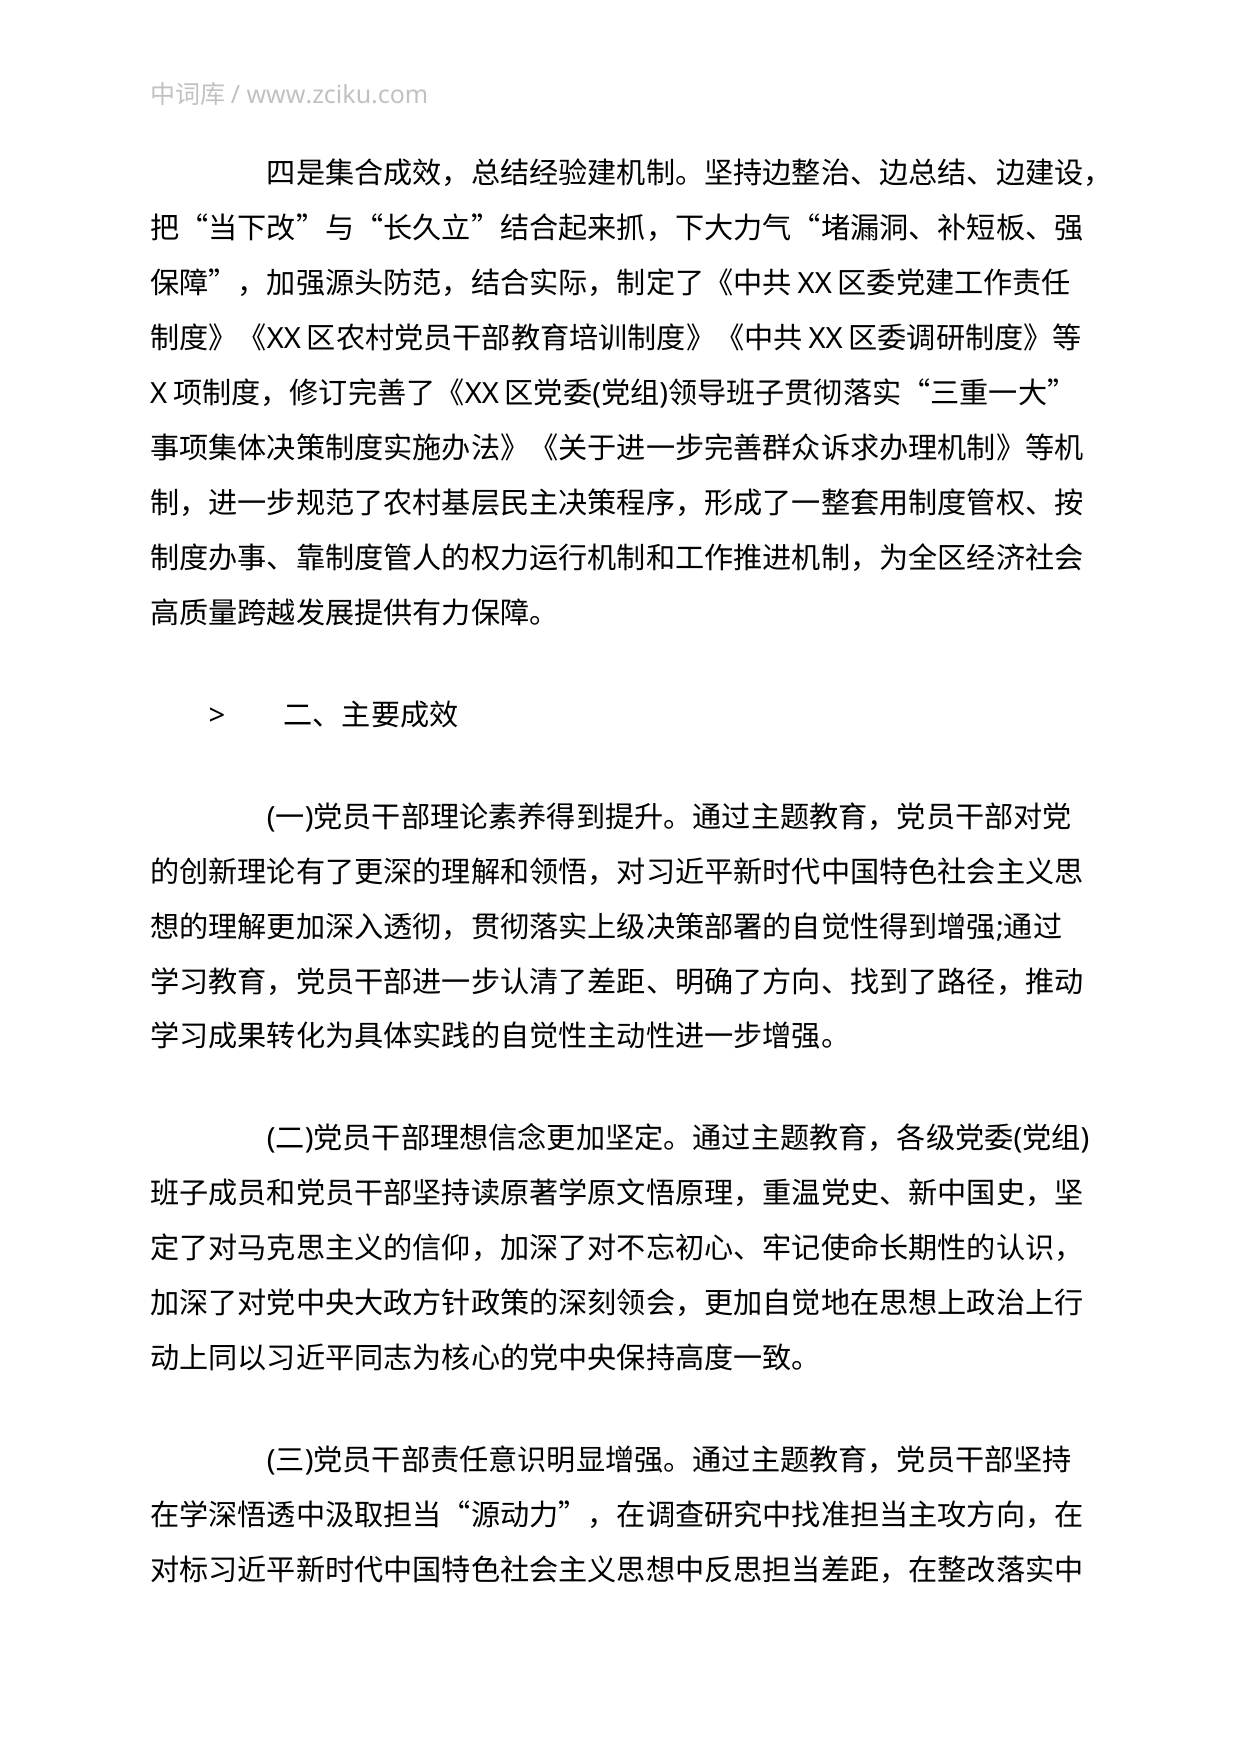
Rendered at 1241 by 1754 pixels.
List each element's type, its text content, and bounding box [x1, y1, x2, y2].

text (二)党员干部理想信念更加坚定。通过主题教育，各级党委(党组)班子成员和党员干部坚持读原著学原文悟原理，重温党史、新中国史，坚定了对马克思主义的信仰，加深了对不忘初心、牢记使命长期性的认识，加深了对党中央大政方针政策的深刻领会，更加自觉地在思想上政治上行动上同以习近平同志为核心的党中央保持高度一致。 [150, 1115, 1090, 1377]
text 四是集合成效，总结经验建机制。坚持边整治、边总结、边建设，把“当下改”与“长久立”结合起来抓，下大力气“堵漏洞、补短板、强保障”，加强源头防范，结合实际，制定了《中共XX区委党建工作责任制度》《XX区农村党员干部教育培训制度》《中共XX区委调研制度》等X项制度，修订完善了《XX区党委(党组)领导班子贯彻落实“三重一大”事项集体决策制度实施办法》《关于进一步完善群众诉求办理机制》等机制，进一步规范了农村基层民主决策程序，形成了一整套用制度管权、按制度办事、靠制度管人的权力运行机制和工作推进机制，为全区经济社会高质量跨越发展提供有力保障。 [150, 150, 1090, 632]
text > 二、主要成效 [150, 691, 1090, 734]
text (一)党员干部理论素养得到提升。通过主题教育，党员干部对党的创新理论有了更深的理解和领悟，对习近平新时代中国特色社会主义思想的理解更加深入透彻，贯彻落实上级决策部署的自觉性得到增强;通过学习教育，党员干部进一步认清了差距、明确了方向、找到了路径，推动学习成果转化为具体实践的自觉性主动性进一步增强。 [150, 793, 1090, 1055]
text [150, 1436, 1090, 1588]
